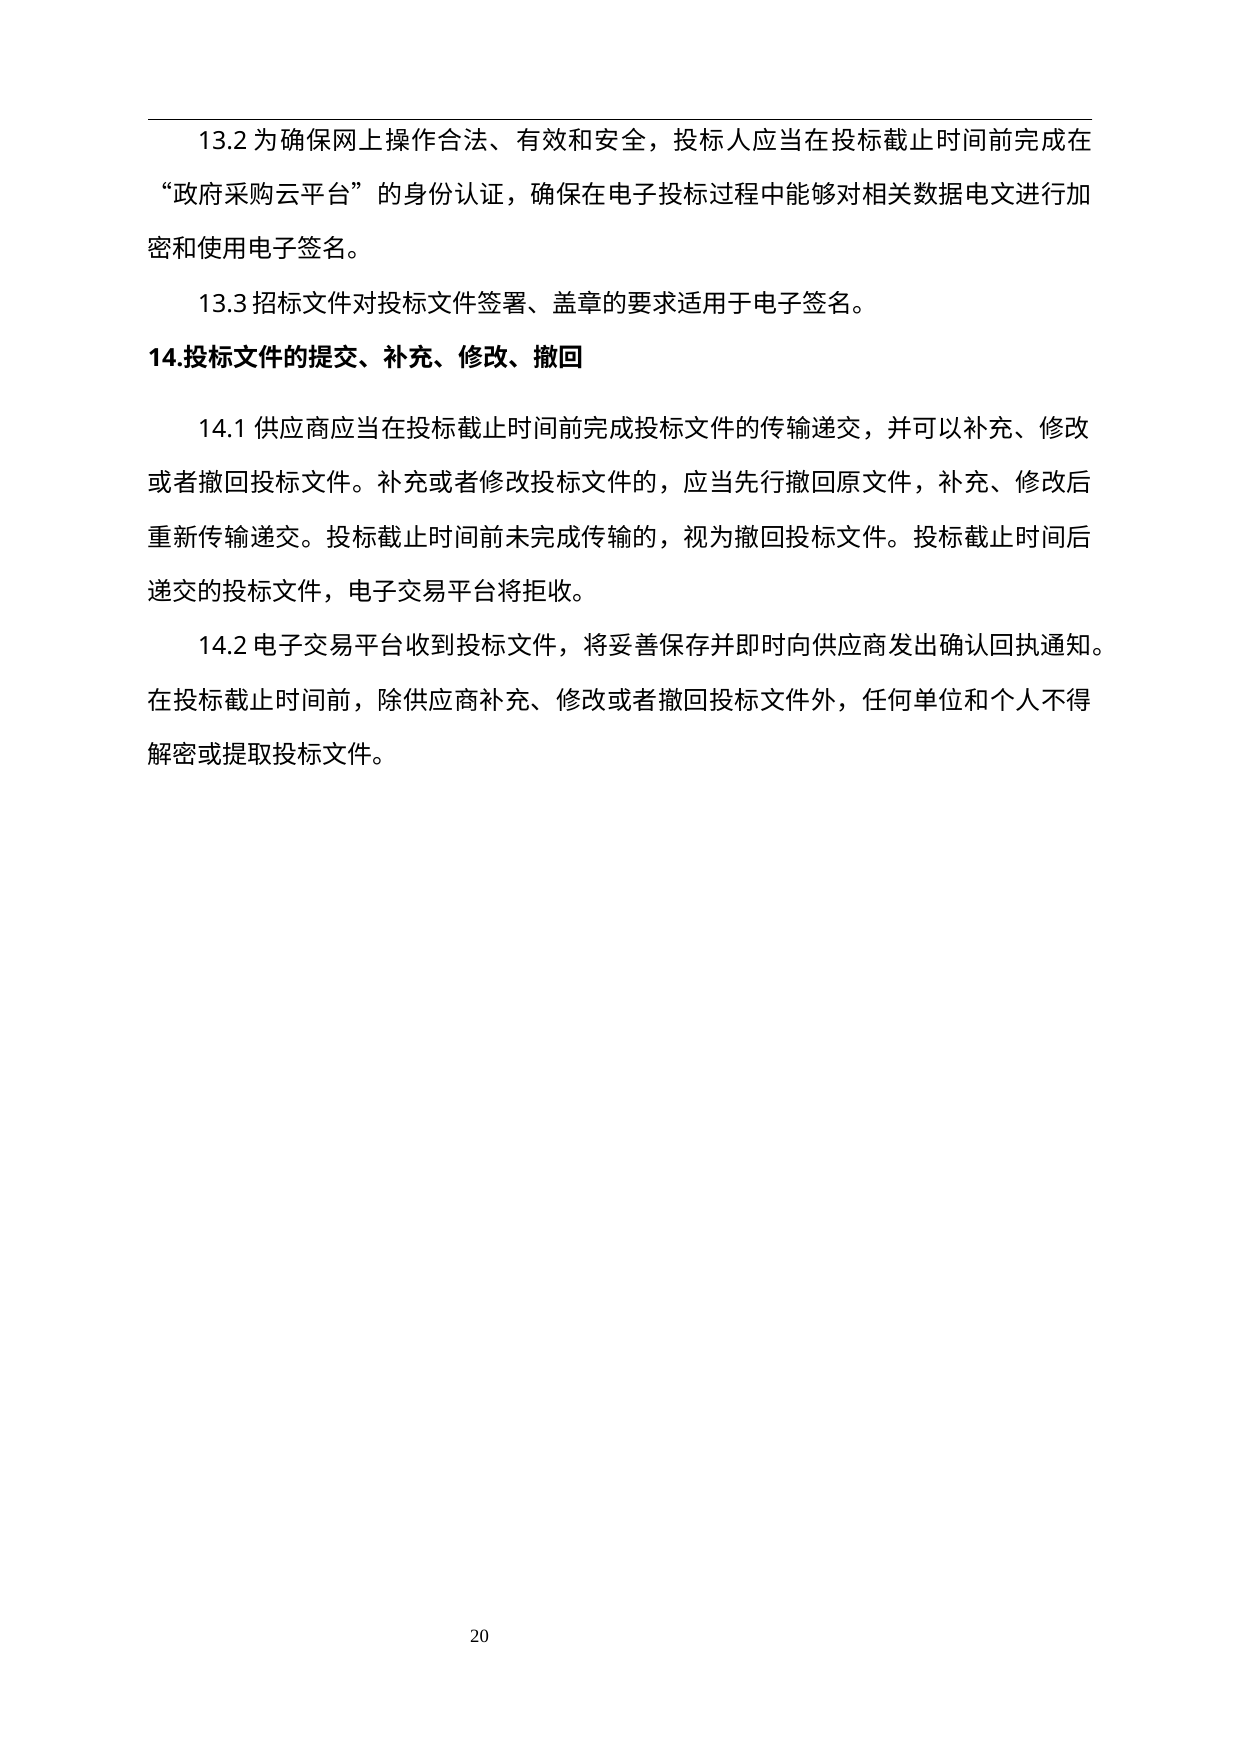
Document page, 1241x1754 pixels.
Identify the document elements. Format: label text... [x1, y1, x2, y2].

text 14.1 供应商应当在投标截止时间前完成投标文件的传输递交，并可以补充、修改或者撤回投标文件。补充或者修改投标文件的，应当先行撤回原文件，补充、修改后重新传输递交。投标截止时间前未完成传输的，视为撤回投标文件。投标截止时间后递交的投标文件，电子交易平台将拒收。 [148, 408, 1092, 608]
text 14.投标文件的提交、补充、修改、撤回 [148, 338, 1092, 374]
text 14.2电子交易平台收到投标文件，将妥善保存并即时向供应商发出确认回执通知。在投标截止时间前，除供应商补充、修改或者撤回投标文件外，任何单位和个人不得解密或提取投标文件。 [148, 626, 1092, 771]
text 13.3招标文件对投标文件签署、盖章的要求适用于电子签名。 [148, 283, 1092, 319]
text 13.2为确保网上操作合法、有效和安全，投标人应当在投标截止时间前完成在“政府采购云平台”的身份认证，确保在电子投标过程中能够对相关数据电文进行加密和使用电子签名。 [148, 120, 1092, 265]
